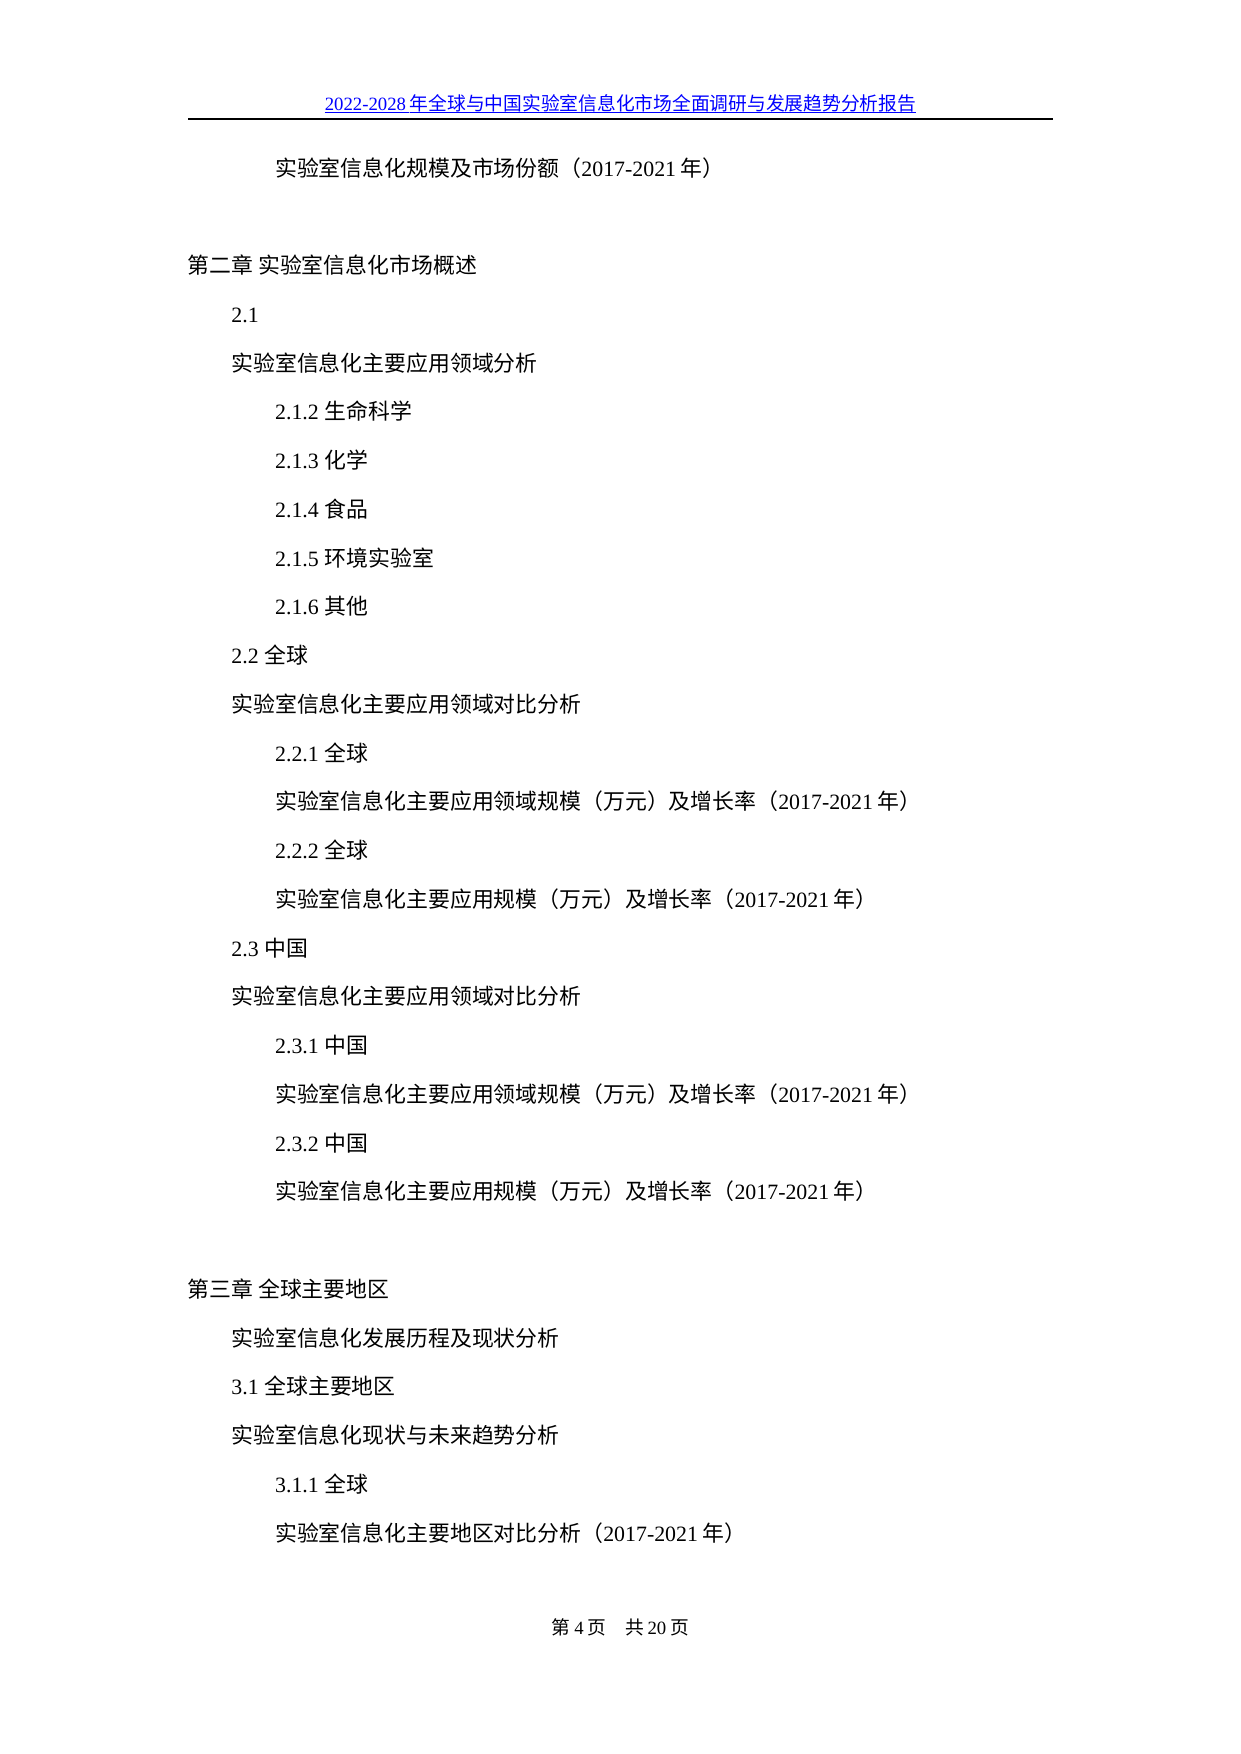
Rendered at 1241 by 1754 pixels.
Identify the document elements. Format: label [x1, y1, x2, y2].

text [187, 150, 1053, 1548]
